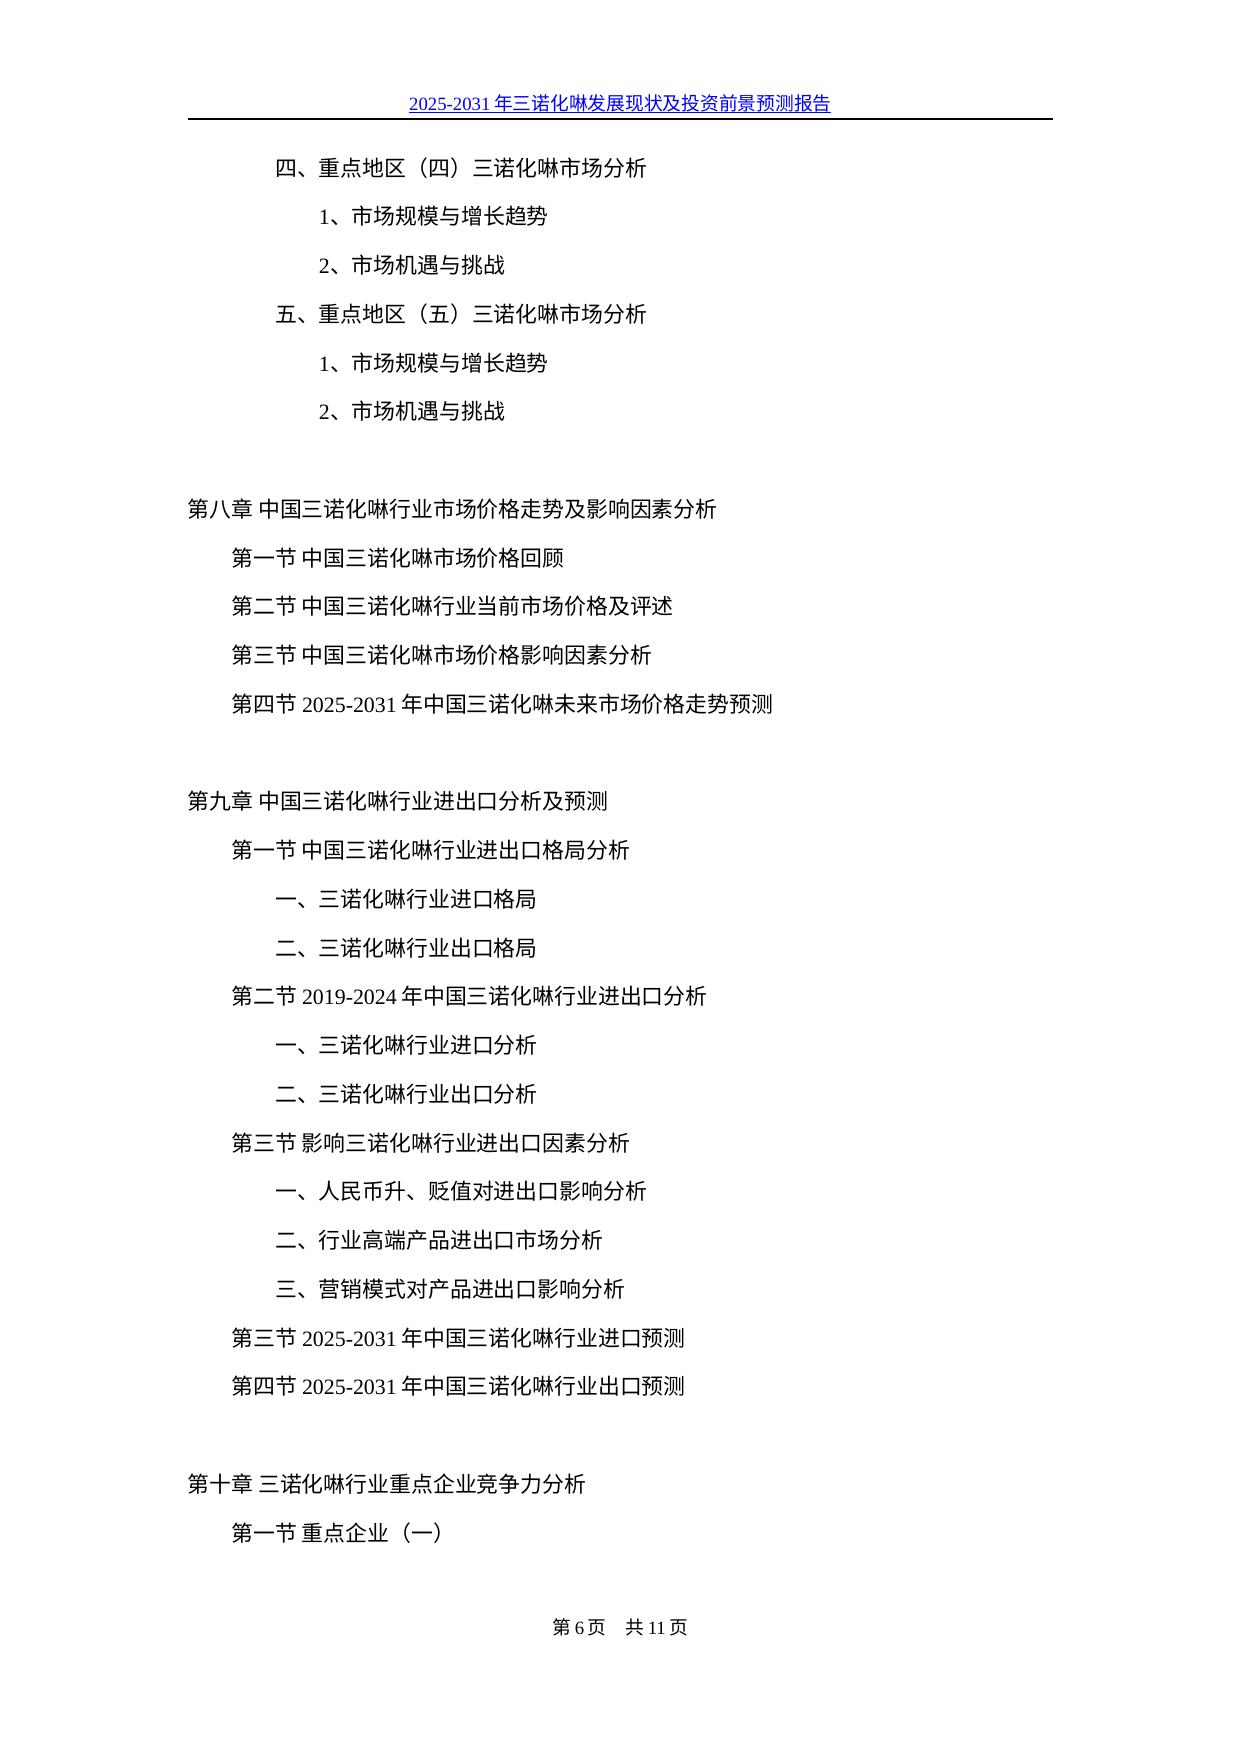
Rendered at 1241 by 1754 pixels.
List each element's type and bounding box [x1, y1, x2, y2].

text [187, 150, 1053, 1548]
